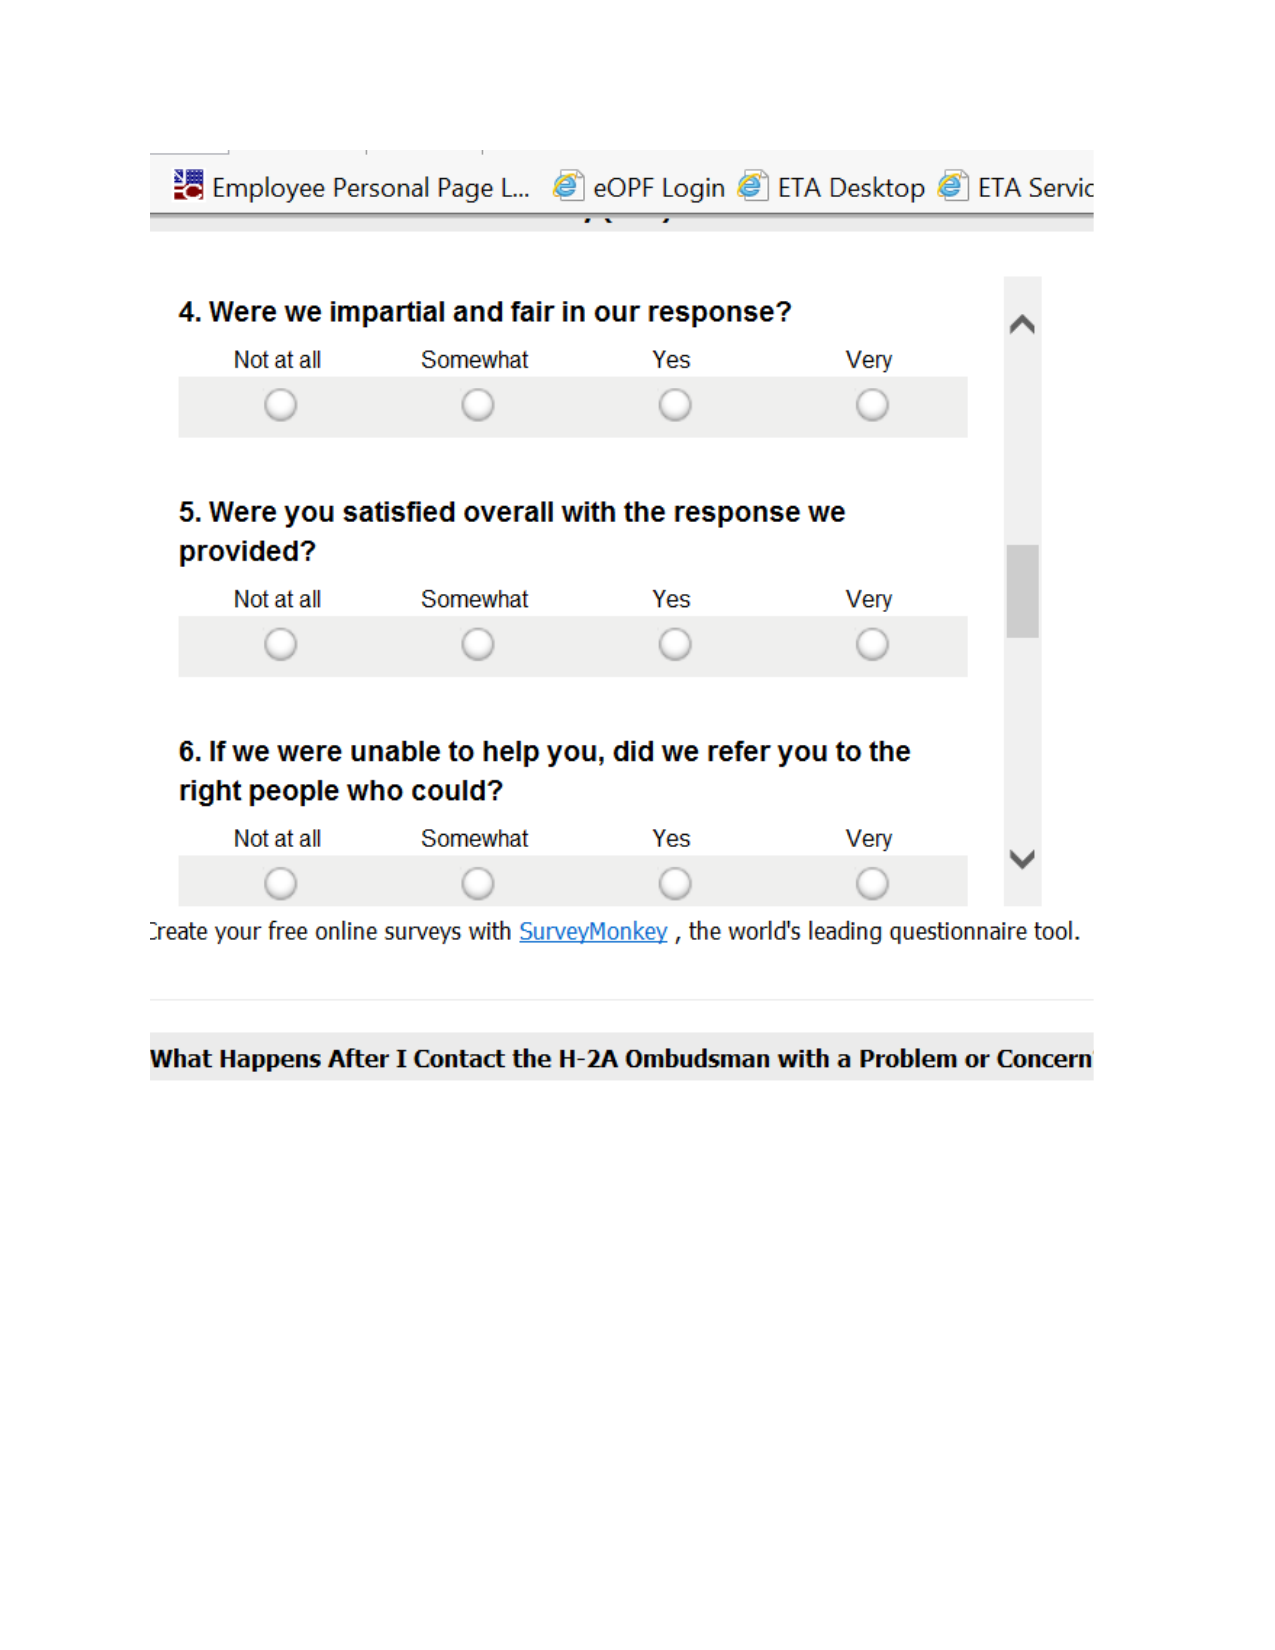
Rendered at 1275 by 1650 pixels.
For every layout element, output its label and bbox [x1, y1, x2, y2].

picture [150, 150, 1094, 1084]
